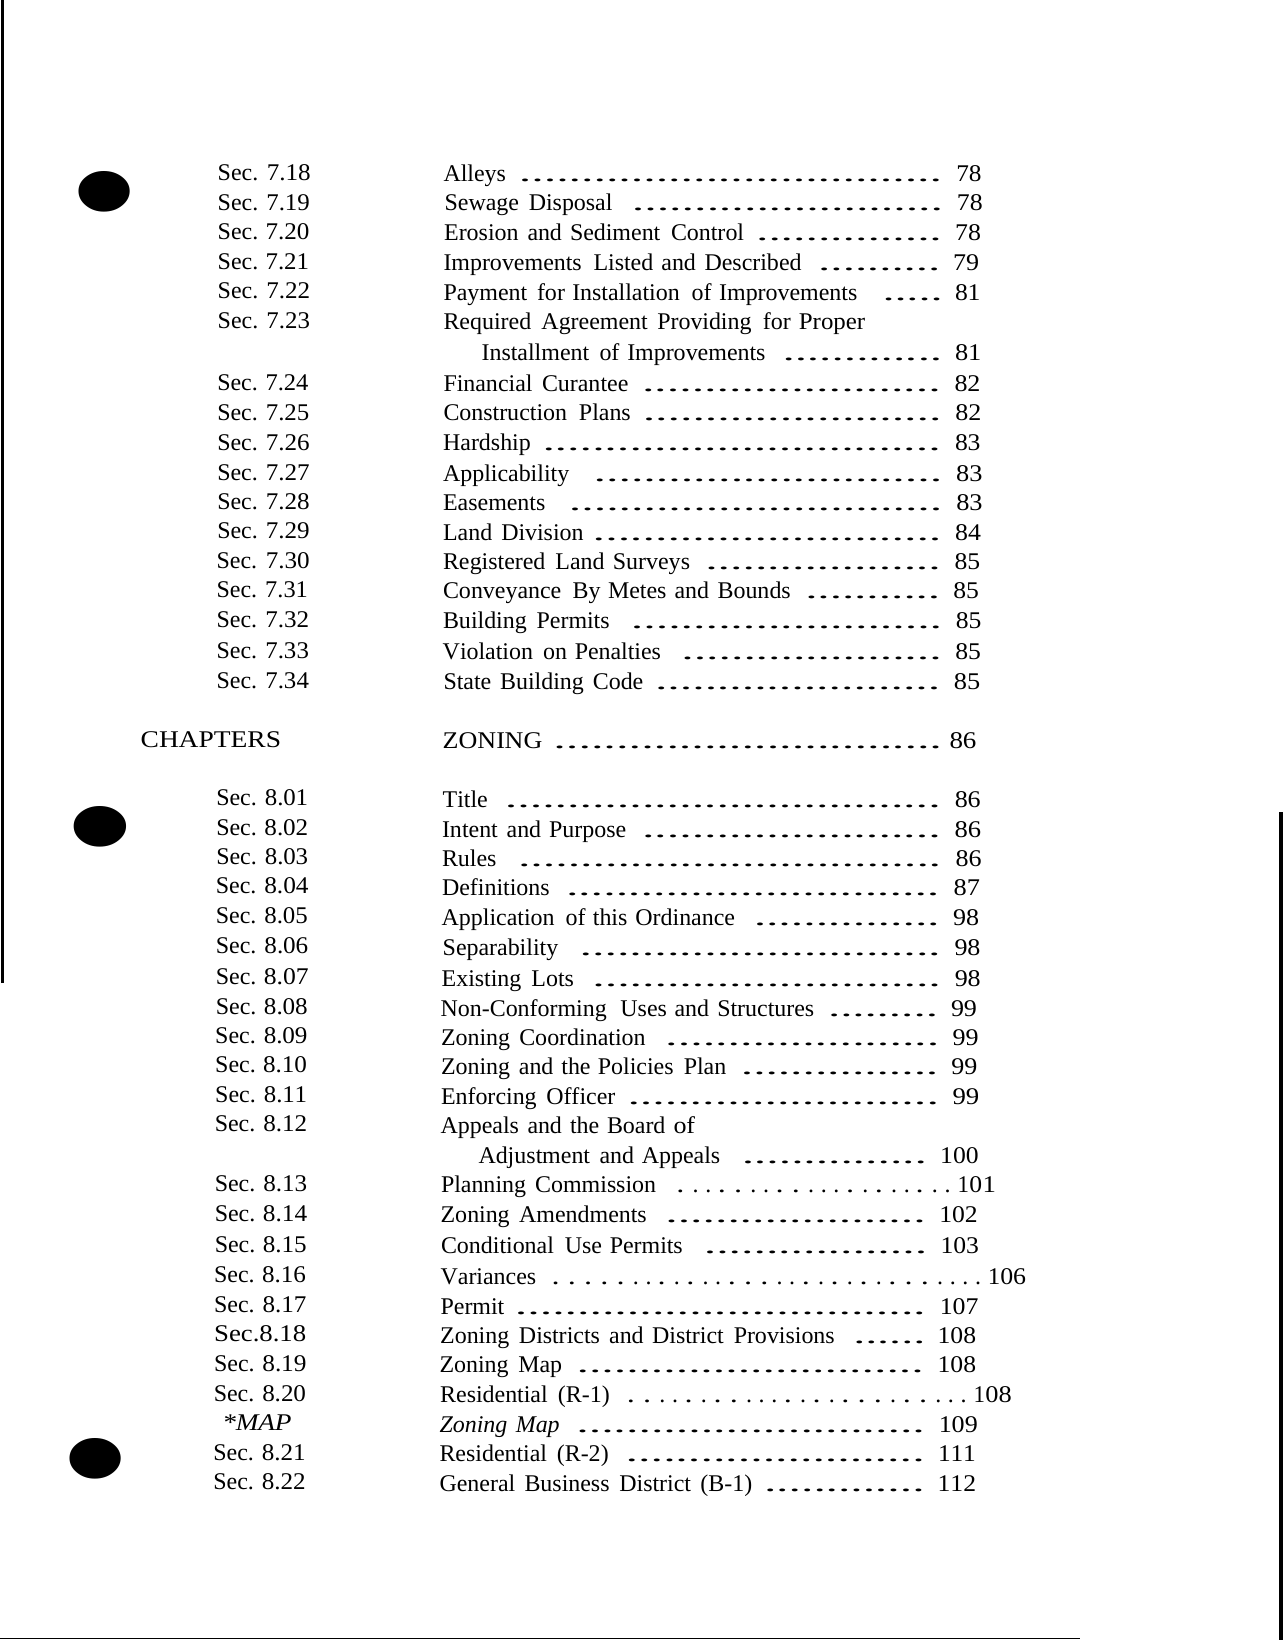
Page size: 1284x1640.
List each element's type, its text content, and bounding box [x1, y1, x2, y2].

text Sec. 8.19 [214, 1349, 313, 1376]
text Sec. 7.25 [217, 398, 317, 425]
text Sewage Disposal ......................... 78 [444, 188, 1104, 216]
text Planning Commission . . . . . . . . . . . . . . . . . . . . 101 [441, 1170, 1104, 1198]
text Definitions .............................. 87 [442, 873, 1104, 901]
text Zoning Coordination ...................... 99 [441, 1023, 1104, 1051]
text Sec. 7.24 [217, 368, 317, 396]
text Sec. 8.22 [213, 1467, 313, 1495]
text Sec. 7.33 [216, 636, 317, 663]
text Sec. 8.20 [213, 1379, 313, 1406]
text Sec. 7.34 [216, 666, 317, 694]
text Sec. 8.02 [216, 813, 316, 841]
text Sec.8.18 [214, 1319, 315, 1347]
text Zoning Map ............................ 108 [439, 1350, 1104, 1378]
text Sec. 8.21 [213, 1438, 313, 1465]
text Sec. 7.18 [217, 158, 318, 186]
text Sec. 8.17 [214, 1290, 313, 1318]
text Title ................................... 86 [442, 785, 1104, 813]
text Sec. 8.16 [214, 1260, 313, 1288]
text Payment for Installation of Improvements ..... 81 [443, 277, 1104, 305]
text Application of this Ordinance ............... 98 [441, 903, 1104, 930]
text Improvements Listed and Described .......... 79 [443, 248, 1104, 276]
text Sec. 8.08 [216, 992, 316, 1019]
text Sec. 7.20 [217, 217, 317, 245]
text Zoning Map ............................ 109 [439, 1410, 1104, 1437]
text Construction Plans ........................ 82 [443, 398, 1104, 426]
text Sec. 8.12 [214, 1109, 315, 1137]
text Intent and Purpose ........................ 86 [442, 815, 1104, 843]
text Sec. 8.04 [216, 871, 316, 899]
text Sec. 8.13 [214, 1168, 315, 1196]
text Residential (R-2) ........................ 111 [439, 1439, 1104, 1467]
text Sec. 7.26 [217, 428, 318, 455]
text Erosion and Sediment Control ............... 78 [444, 218, 1104, 246]
text Sec. 8.06 [216, 931, 316, 959]
text Appeals and the Board of [440, 1111, 1104, 1139]
text Required Agreement Providing for Proper [443, 307, 1104, 334]
text Variances . . . . . . . . . . . . . . . . . . . . . . . . . . . . . . 106 [440, 1262, 1104, 1289]
text Building Permits ......................... 85 [443, 606, 1104, 634]
text *MAP [222, 1408, 313, 1435]
text CHAPTERS Sec. 8.01 [140, 694, 315, 811]
text Applicability ............................ 83 [443, 458, 1104, 486]
text Sec. 7.30 [216, 546, 318, 574]
text Sec. 7.29 [217, 517, 318, 544]
text Financial Curantee ........................ 82 [443, 368, 1104, 396]
text Adjustment and Appeals ............... 100 [478, 1141, 1104, 1168]
text Sec. 7.19 [217, 188, 317, 215]
text Conditional Use Permits .................. 103 [441, 1231, 1104, 1259]
text ZONING ............................... 86 [442, 726, 1104, 754]
text Sec. 7.31 [216, 575, 316, 603]
text Separability ............................. 98 [442, 933, 1104, 961]
text Registered Land Surveys ................... 85 [443, 547, 1104, 575]
text Sec. 8.05 [216, 901, 316, 928]
text Conveyance By Metes and Bounds ........... 85 [443, 576, 1104, 604]
text Enforcing Officer ......................... 99 [441, 1082, 1104, 1109]
text State Building Code ....................... 85 [443, 667, 1104, 694]
text Sec. 8.10 [215, 1051, 313, 1078]
text General Business District (B-1) ............. 112 [439, 1469, 1104, 1496]
text Existing Lots ............................ 98 [441, 964, 1104, 991]
text Installment of Improvements ............. 81 [481, 338, 1104, 366]
text Sec. 7.23 [217, 307, 318, 334]
text Hardship ................................ 83 [443, 428, 1104, 456]
text Sec. 8.03 [216, 842, 316, 869]
text Alleys .................................. 78 [443, 158, 1104, 186]
text Zoning Amendments ..................... 102 [440, 1200, 1104, 1228]
text Rules .................................. 86 [442, 844, 1104, 871]
text Non-Conforming Uses and Structures ......... 99 [440, 994, 1104, 1021]
text Sec. 7.28 [217, 487, 318, 515]
text Sec. 7.32 [216, 605, 317, 633]
text Sec. 7.21 [217, 247, 317, 275]
text Land Division ............................ 84 [443, 518, 1104, 545]
text Sec. 8.07 [216, 962, 316, 989]
text Sec. 8.14 [214, 1198, 315, 1226]
text Residential (R-1) . . . . . . . . . . . . . . . . . . . . . . . . 108 [440, 1380, 1104, 1408]
text Violation on Penalties ..................... 85 [442, 637, 1104, 664]
text Zoning Districts and District Provisions ...... 108 [440, 1321, 1104, 1348]
text Zoning and the Policies Plan ................ 99 [441, 1052, 1104, 1080]
text Sec. 7.22 [217, 277, 318, 304]
text Easements .............................. 83 [443, 488, 1104, 515]
text Sec. 7.27 [217, 458, 318, 485]
text Sec. 8.09 [215, 1021, 316, 1049]
text Permit ................................. 107 [440, 1292, 1104, 1319]
text Sec. 8.15 [214, 1229, 313, 1257]
text Sec. 8.11 [215, 1080, 315, 1108]
